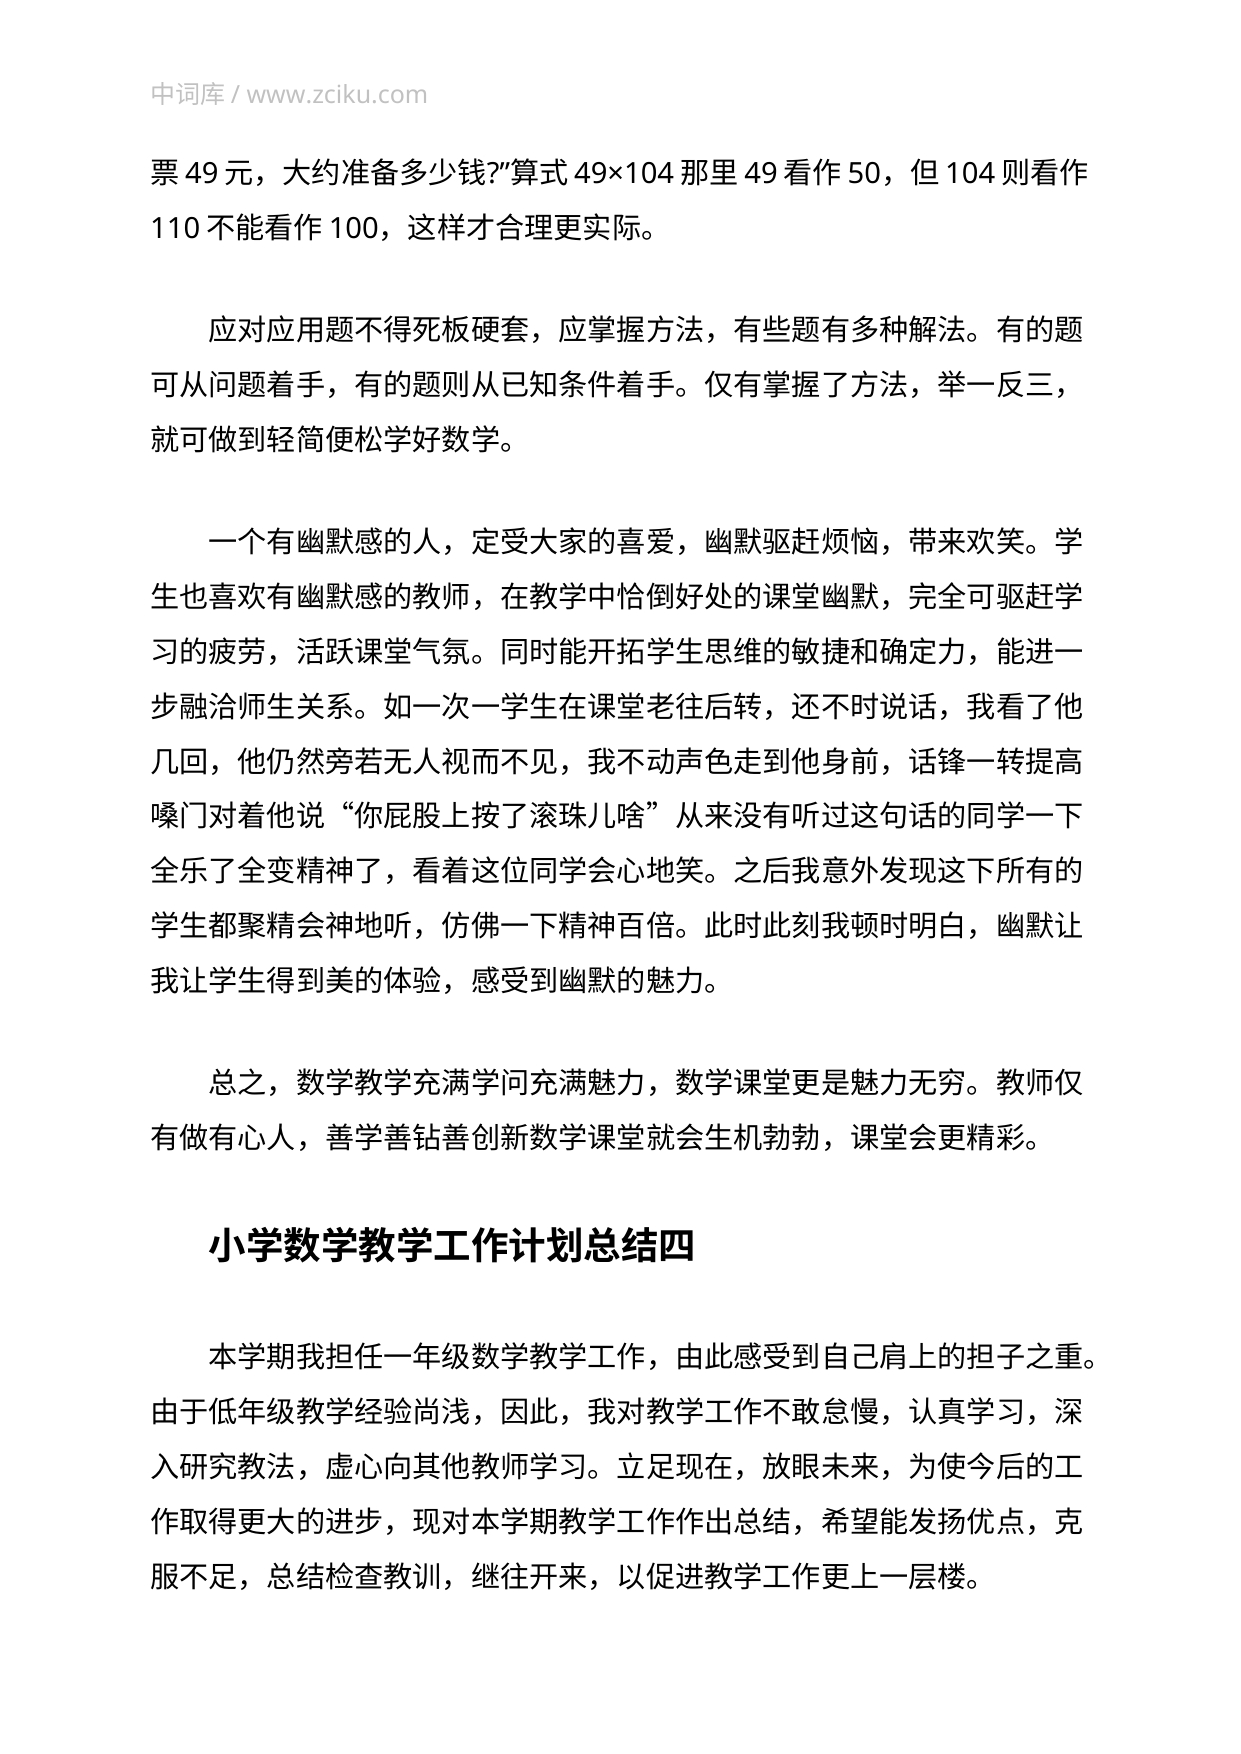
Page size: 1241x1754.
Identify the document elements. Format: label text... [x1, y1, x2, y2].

text 总之，数学教学充满学问充满魅力，数学课堂更是魅力无穷。教师仅有做有心人，善学善钻善创新数学课堂就会生机勃勃，课堂会更精彩。 [150, 1059, 1090, 1157]
text 应对应用题不得死板硬套，应掌握方法，有些题有多种解法。有的题可从问题着手，有的题则从已知条件着手。仅有掌握了方法，举一反三，就可做到轻简便松学好数学。 [150, 307, 1090, 459]
text 小学数学教学工作计划总结四 [150, 1216, 1090, 1270]
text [150, 150, 1090, 247]
text 一个有幽默感的人，定受大家的喜爱，幽默驱赶烦恼，带来欢笑。学生也喜欢有幽默感的教师，在教学中恰倒好处的课堂幽默，完全可驱赶学习的疲劳，活跃课堂气氛。同时能开拓学生思维的敏捷和确定力，能进一步融洽师生关系。如一次一学生在课堂老往后转，还不时说话，我看了他几回，他仍然旁若无人视而不见，我不动声色走到他身前，话锋一转提高嗓门对着他说“你屁股上按了滚珠儿啥”从来没有听过这句话的同学一下全乐了全变精神了，看着这位同学会心地笑。之后我意外发现这下所有的学生都聚精会神地听，仿佛一下精神百倍。此时此刻我顿时明白，幽默让我让学生得到美的体验，感受到幽默的魅力。 [150, 518, 1090, 1000]
text 本学期我担任一年级数学教学工作，由此感受到自己肩上的担子之重。由于低年级教学经验尚浅，因此，我对教学工作不敢怠慢，认真学习，深入研究教法，虚心向其他教师学习。立足现在，放眼未来，为使今后的工作取得更大的进步，现对本学期教学工作作出总结，希望能发扬优点，克服不足，总结检查教训，继往开来，以促进教学工作更上一层楼。 [150, 1333, 1090, 1595]
